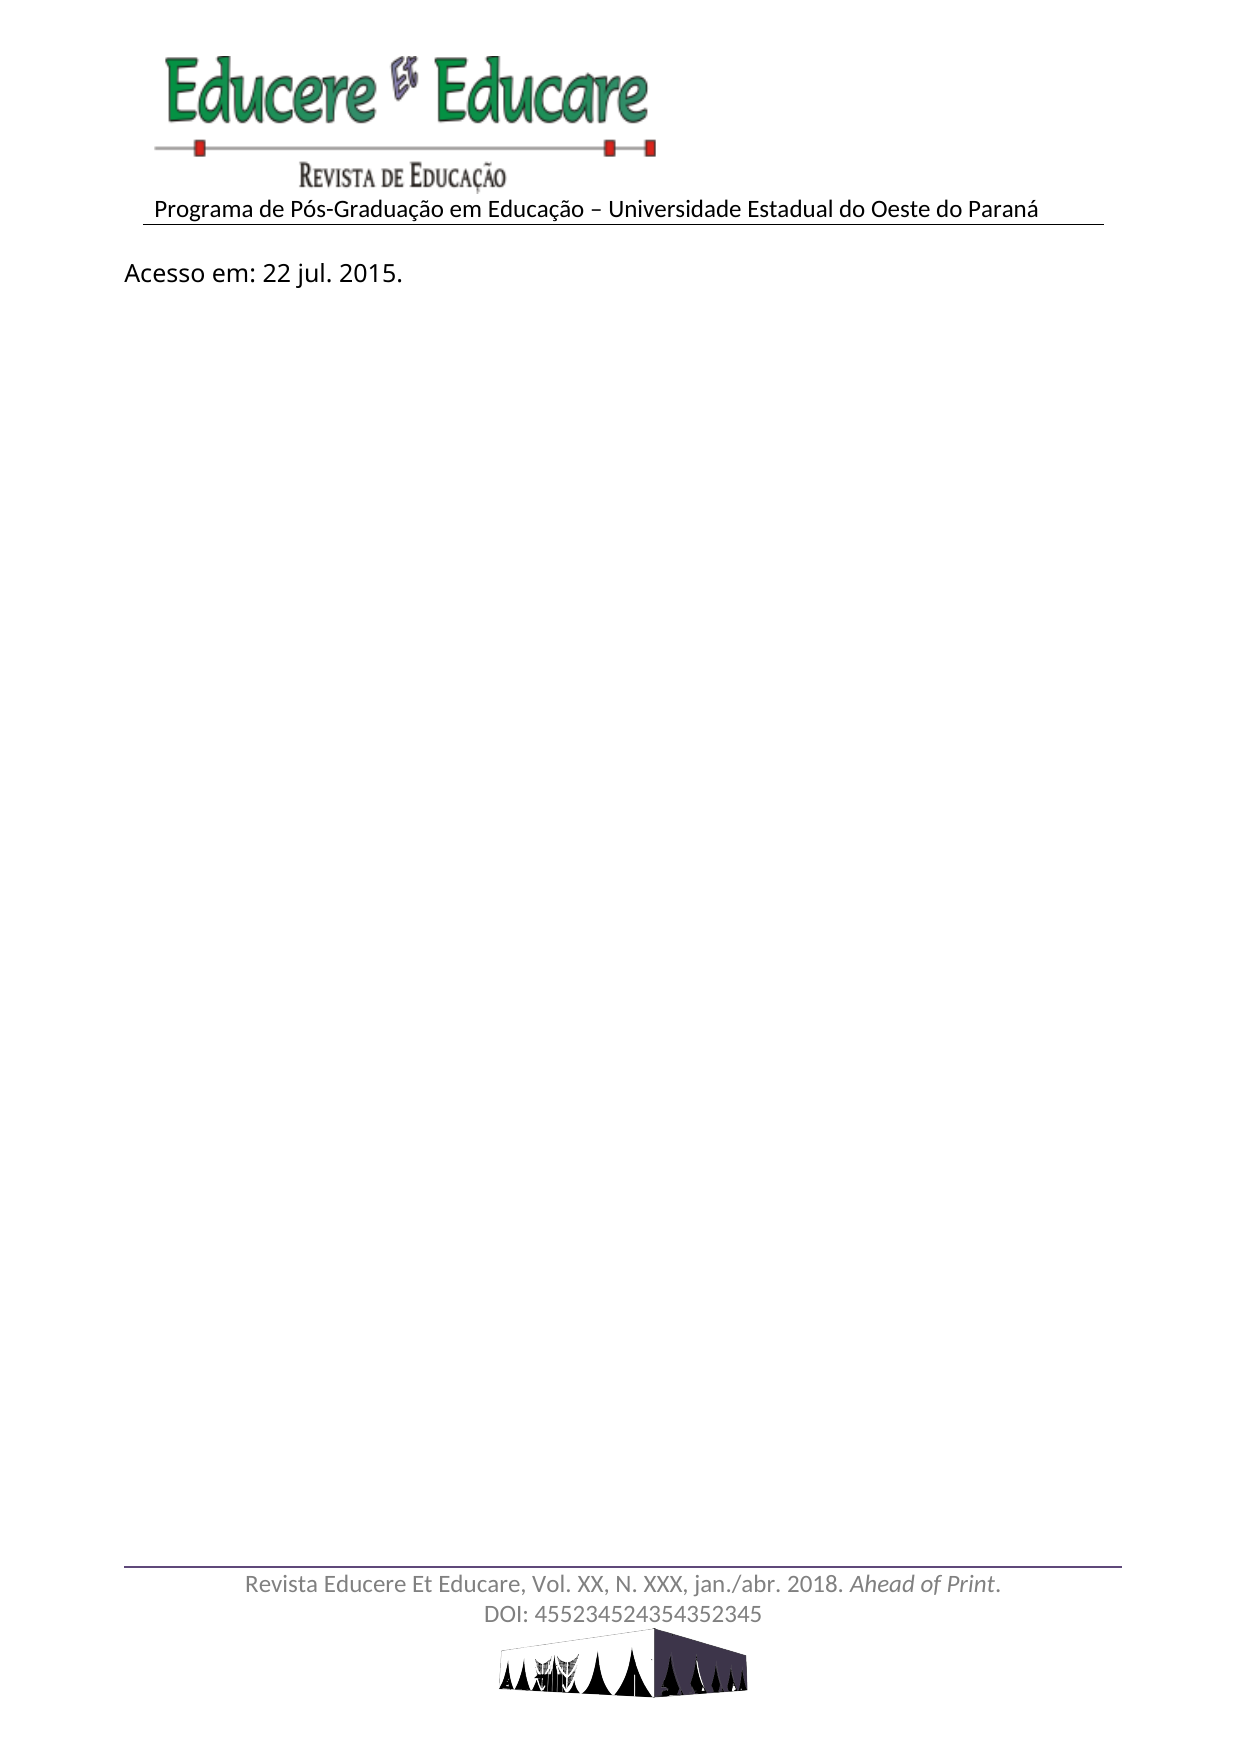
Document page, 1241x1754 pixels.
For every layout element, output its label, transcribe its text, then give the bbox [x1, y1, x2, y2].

picture [498, 1628, 748, 1698]
picture [154, 56, 656, 194]
